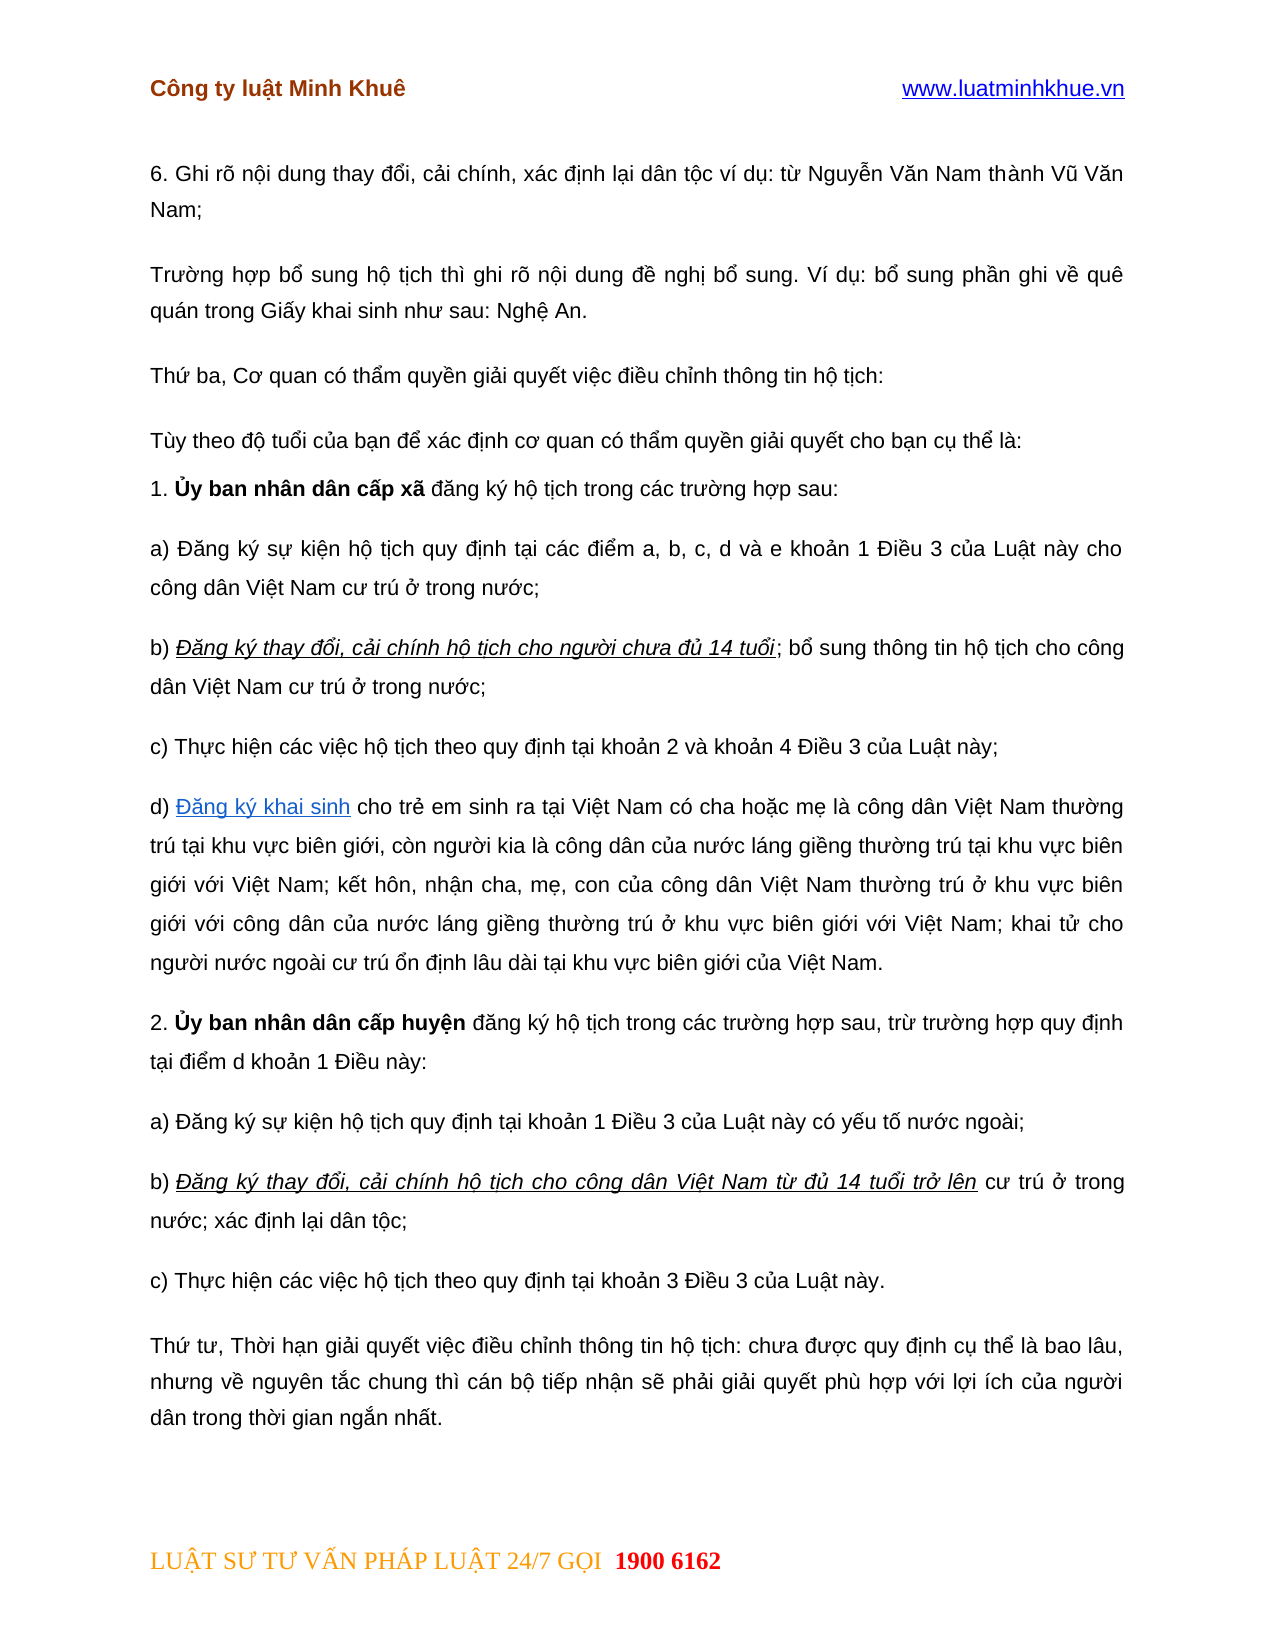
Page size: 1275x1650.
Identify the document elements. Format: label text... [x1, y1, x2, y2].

text Thứ tư, Thời hạn giải quyết việc điều chỉnh thông tin hộ tịch: chưa được quy định cụ thể là bao lâu, nhưng về nguyên tắc chung thì cán bộ tiếp nhận sẽ phải giải quyết phù hợp với lợi ích của người dân trong thời gian ngắn nhất. [150, 1322, 1125, 1430]
text Thứ ba, Cơ quan có thẩm quyền giải quyết việc điều chỉnh thông tin hộ tịch: [150, 352, 1125, 388]
text d) Đăng ký khai sinh cho trẻ em sinh ra tại Việt Nam có cha hoặc mẹ là công dân Việt Nam thường trú tại khu vực biên giới, còn người kia là công dân của nước láng giềng thường trú tại khu vực biên giới với Việt Nam; kết hôn, nhận cha, mẹ, con của công dân Việt Nam thường trú ở khu vực biên giới với công dân của nước láng giềng thường trú ở khu vực biên giới với Việt Nam; khai tử cho người nước ngoài cư trú ổn định lâu dài tại khu vực biên giới của Việt Nam. [150, 780, 1125, 976]
text b) Đăng ký thay đổi, cải chính hộ tịch cho người chưa đủ 14 tuổi; bổ sung thông tin hộ tịch cho công dân Việt Nam cư trú ở trong nước; [150, 621, 1125, 699]
text a) Đăng ký sự kiện hộ tịch quy định tại các điểm a, b, c, d và e khoản 1 Điều 3 của Luật này cho công dân Việt Nam cư trú ở trong nước; [150, 522, 1125, 601]
text c) Thực hiện các việc hộ tịch theo quy định tại khoản 2 và khoản 4 Điều 3 của Luật này; [150, 720, 1125, 759]
text 1. Ủy ban nhân dân cấp xã đăng ký hộ tịch trong các trường hợp sau: [150, 462, 1125, 502]
text 6. Ghi rõ nội dung thay đổi, cải chính, xác định lại dân tộc ví dụ: từ Nguyễn Văn Nam thành Vũ Văn Nam; [150, 150, 1125, 222]
text c) Thực hiện các việc hộ tịch theo quy định tại khoản 3 Điều 3 của Luật này. [150, 1254, 1125, 1293]
text Trường hợp bổ sung hộ tịch thì ghi rõ nội dung đề nghị bổ sung. Ví dụ: bổ sung phần ghi về quê quán trong Giấy khai sinh như sau: Nghệ An. [150, 251, 1125, 323]
text 2. Ủy ban nhân dân cấp huyện đăng ký hộ tịch trong các trường hợp sau, trừ trường hợp quy định tại điểm d khoản 1 Điều này: [150, 996, 1125, 1074]
text Tùy theo độ tuổi của bạn để xác định cơ quan có thẩm quyền giải quyết cho bạn cụ thể là: [150, 417, 1125, 453]
text b) Đăng ký thay đổi, cải chính hộ tịch cho công dân Việt Nam từ đủ 14 tuổi trở lên cư trú ở trong nước; xác định lại dân tộc; [150, 1155, 1125, 1233]
text a) Đăng ký sự kiện hộ tịch quy định tại khoản 1 Điều 3 của Luật này có yếu tố nước ngoài; [150, 1095, 1125, 1134]
